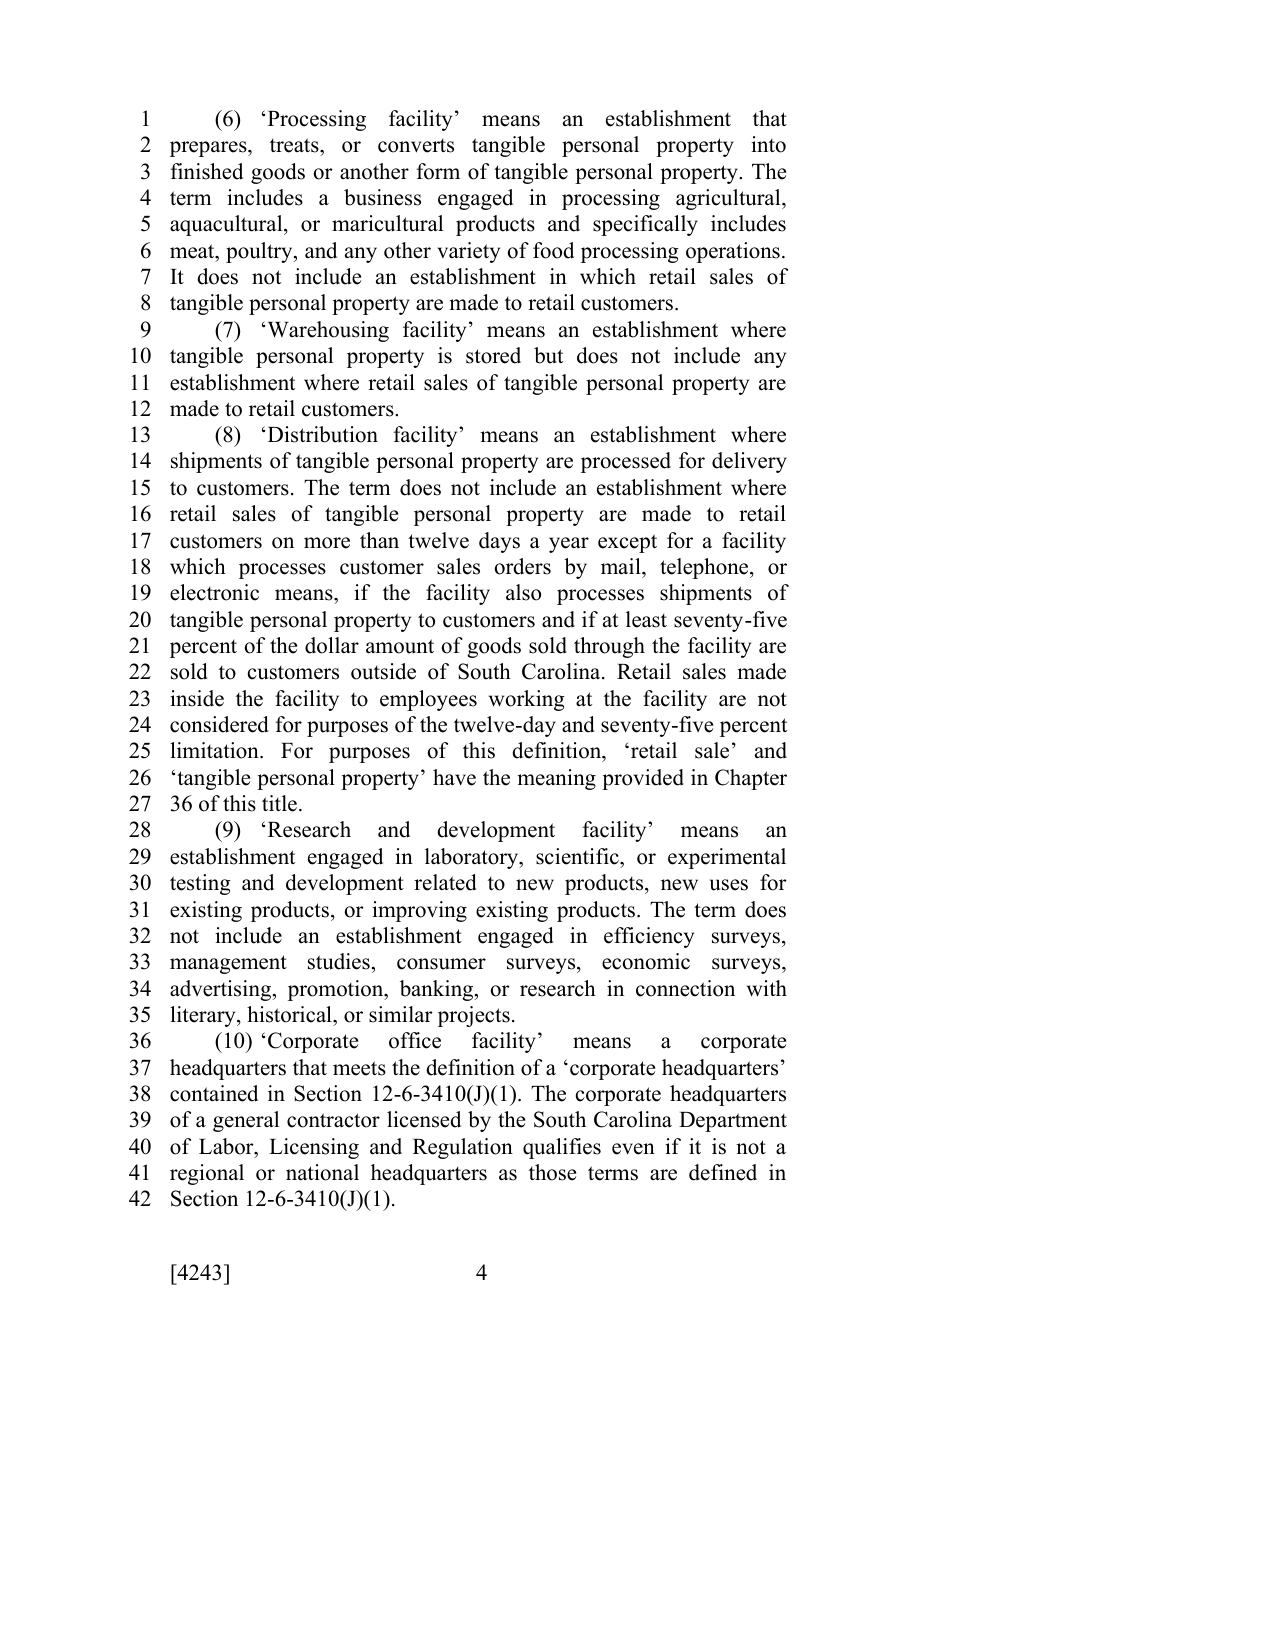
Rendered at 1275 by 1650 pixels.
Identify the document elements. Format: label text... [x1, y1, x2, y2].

text (8) ‘Distribution facility’ means an establishment where shipments of tangible personal property are processed for delivery to customers. The term does not include an establishment where retail sales of tangible personal property are made to retail customers on more than twelve days a year except for a facility which processes customer sales orders by mail, telephone, or electronic means, if the facility also processes shipments of tangible personal property to customers and if at least seventy-five percent of the dollar amount of goods sold through the facility are sold to customers outside of South Carolina. Retail sales made inside the facility to employees working at the facility are not considered for purposes of the twelve-day and seventy-five percent limitation. For purposes of this definition, ‘retail sale’ and ‘tangible personal property’ have the meaning provided in Chapter 36 of this title. [169, 421, 787, 817]
text (6) ‘Processing facility’ means an establishment that prepares, treats, or converts tangible personal property into finished goods or another form of tangible personal property. The term includes a business engaged in processing agricultural, aquacultural, or maricultural products and specifically includes meat, poultry, and any other variety of food processing operations. It does not include an establishment in which retail sales of tangible personal property are made to retail customers. [169, 105, 787, 316]
text (9) ‘Research and development facility’ means an establishment engaged in laboratory, scientific, or experimental testing and development related to new products, new uses for existing products, or improving existing products. The term does not include an establishment engaged in efficiency surveys, management studies, consumer surveys, economic surveys, advertising, promotion, banking, or research in connection with literary, historical, or similar projects. [169, 817, 787, 1027]
text (7) ‘Warehousing facility’ means an establishment where tangible personal property is stored but does not include any establishment where retail sales of tangible personal property are made to retail customers. [169, 316, 787, 421]
text (10) ‘Corporate office facility’ means a corporate headquarters that meets the definition of a ‘corporate headquarters’ contained in Section 12-6-3410(J)(1). The corporate headquarters of a general contractor licensed by the South Carolina Department of Labor, Licensing and Regulation qualifies even if it is not a regional or national headquarters as those terms are defined in Section 12-6-3410(J)(1). [169, 1027, 787, 1212]
